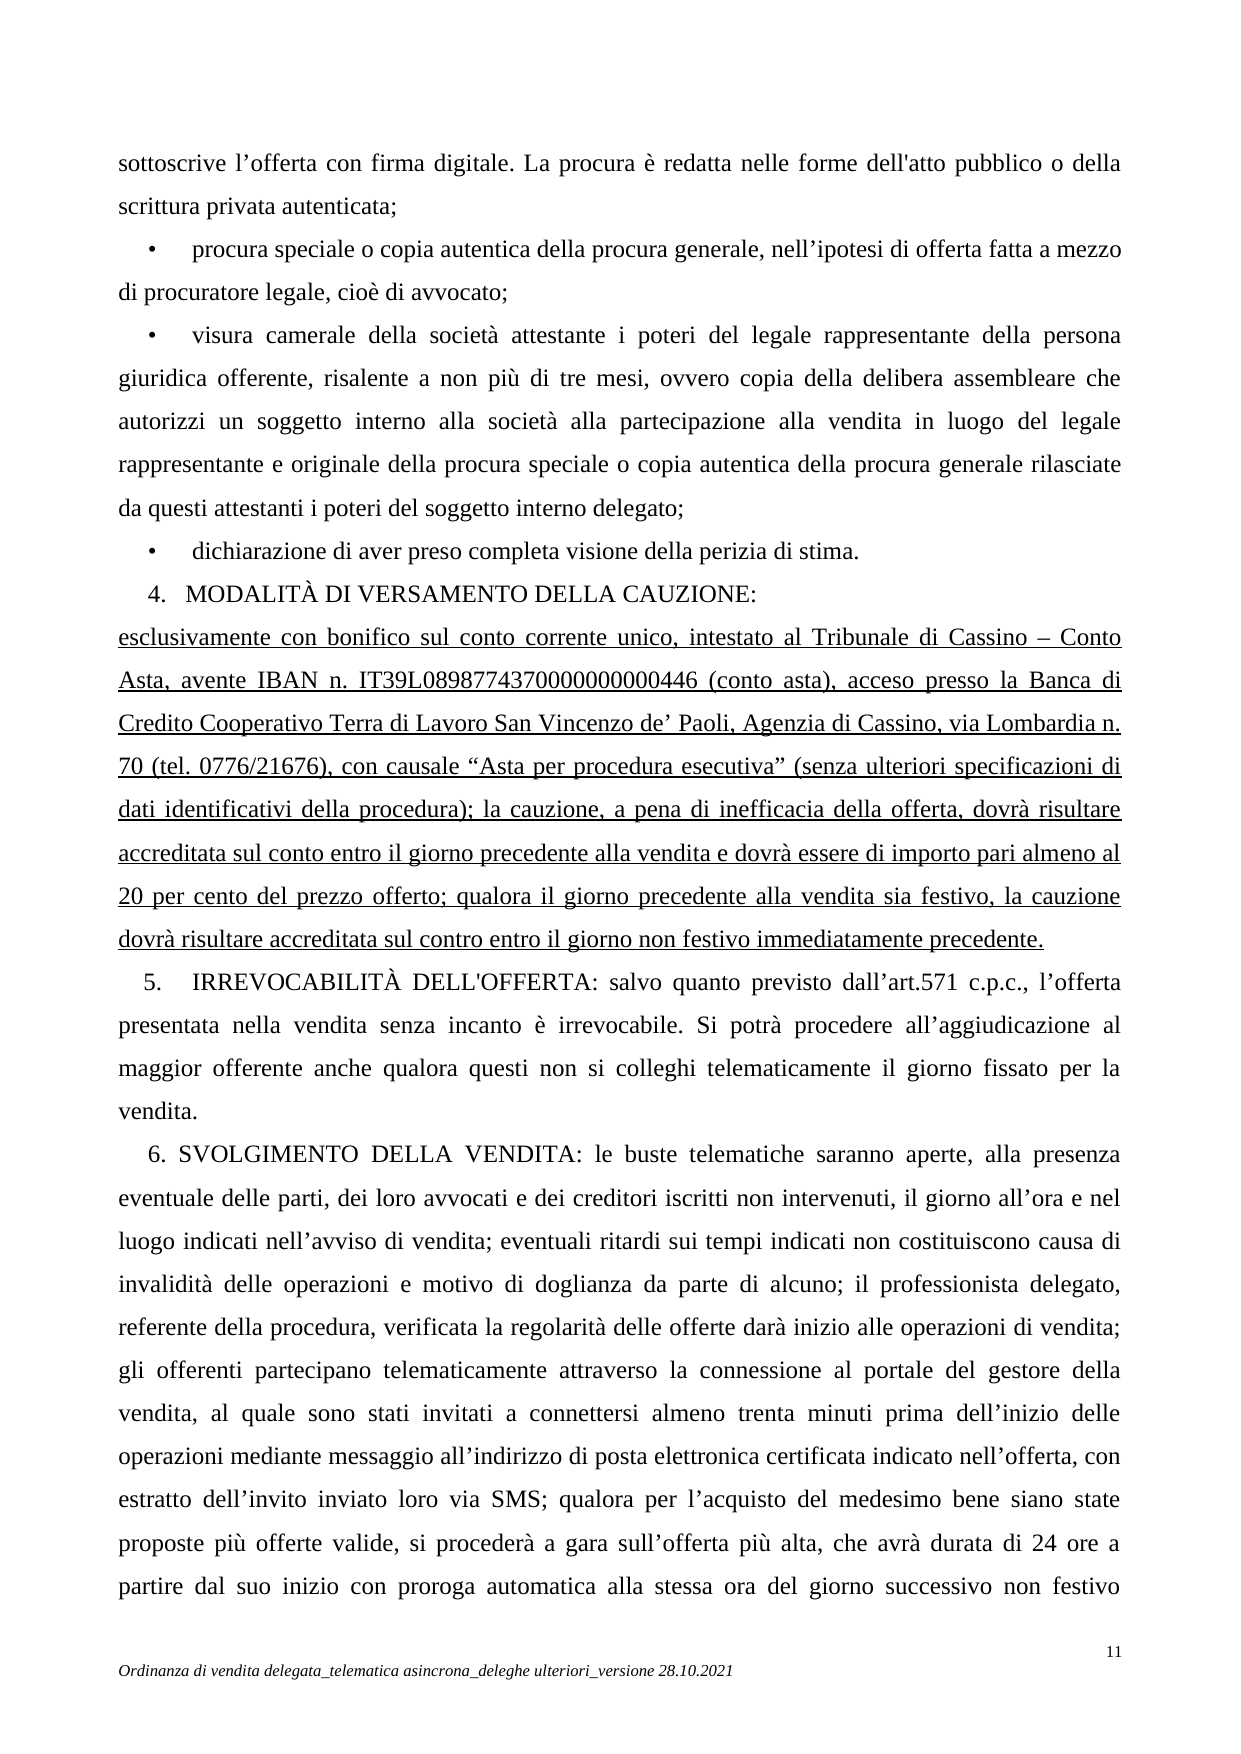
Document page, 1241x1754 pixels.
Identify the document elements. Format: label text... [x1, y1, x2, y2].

text • procura speciale o copia autentica della procura generale, nell’ipotesi di offerta fatta a mezzo di procuratore legale, cioè di avvocato; [118, 234, 1122, 306]
text esclusivamente con bonifico sul conto corrente unico, intestato al Tribunale di Cassino – Conto Asta, avente IBAN n. IT39L0898774370000000000446 (conto asta), acceso presso la Banca di Credito Cooperativo Terra di Lavoro San Vincenzo de’ Paoli, Agenzia di Cassino, via Lombardia n. 70 (tel. 0776/21676), con causale “Asta per procedura esecutiva” (senza ulteriori specificazioni di dati identificativi della procedura); la cauzione, a pena di inefficacia della offerta, dovrà risultare accreditata sul conto entro il giorno precedente alla vendita e dovrà essere di importo pari almeno al 20 per cento del prezzo offerto; qualora il giorno precedente alla vendita sia festivo, la cauzione dovrà risultare accreditata sul contro entro il giorno non festivo immediatamente precedente. [118, 821, 1122, 953]
text • dichiarazione di aver preso completa visione della perizia di stima. [118, 536, 1122, 564]
text esclusivamente con bonifico sul conto corrente unico, intestato al Tribunale di Cassino – Conto Asta, avente IBAN n. IT39L0898774370000000000446 (conto asta), acceso presso la Banca di Credito Cooperativo Terra di Lavoro San Vincenzo de’ Paoli, Agenzia di Cassino, via Lombardia n. 70 (tel. 0776/21676), con causale “Asta per procedura esecutiva” (senza ulteriori specificazioni di dati identificativi della procedura); la cauzione, a pena di inefficacia della offerta, dovrà risultare accreditata sul conto entro il giorno precedente alla vendita e dovrà essere di importo pari almeno al 20 per cento del prezzo offerto; qualora il giorno precedente alla vendita sia festivo, la cauzione dovrà risultare accreditata sul contro entro il giorno non festivo immediatamente precedente. [118, 692, 1122, 776]
text • visura camerale della società attestante i poteri del legale rappresentante della persona giuridica offerente, risalente a non più di tre mesi, ovvero copia della delibera assembleare che autorizzi un soggetto interno alla società alla partecipazione alla vendita in luogo del legale rappresentante e originale della procura speciale o copia autentica della procura generale rilasciate da questi attestanti i poteri del soggetto interno delegato; [118, 320, 1122, 521]
list MODALITÀ DI VERSAMENTO DELLA CAUZIONE: [148, 579, 1122, 608]
text 5. IRREVOCABILITÀ DELL'OFFERTA: salvo quanto previsto dall’art.571 c.p.c., l’offerta presentata nella vendita senza incanto è irrevocabile. Si potrà procedere all’aggiudicazione al maggior offerente anche qualora questi non si colleghi telematicamente il giorno fissato per la vendita. [118, 967, 1122, 1125]
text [118, 1139, 1122, 1599]
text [118, 148, 1122, 219]
